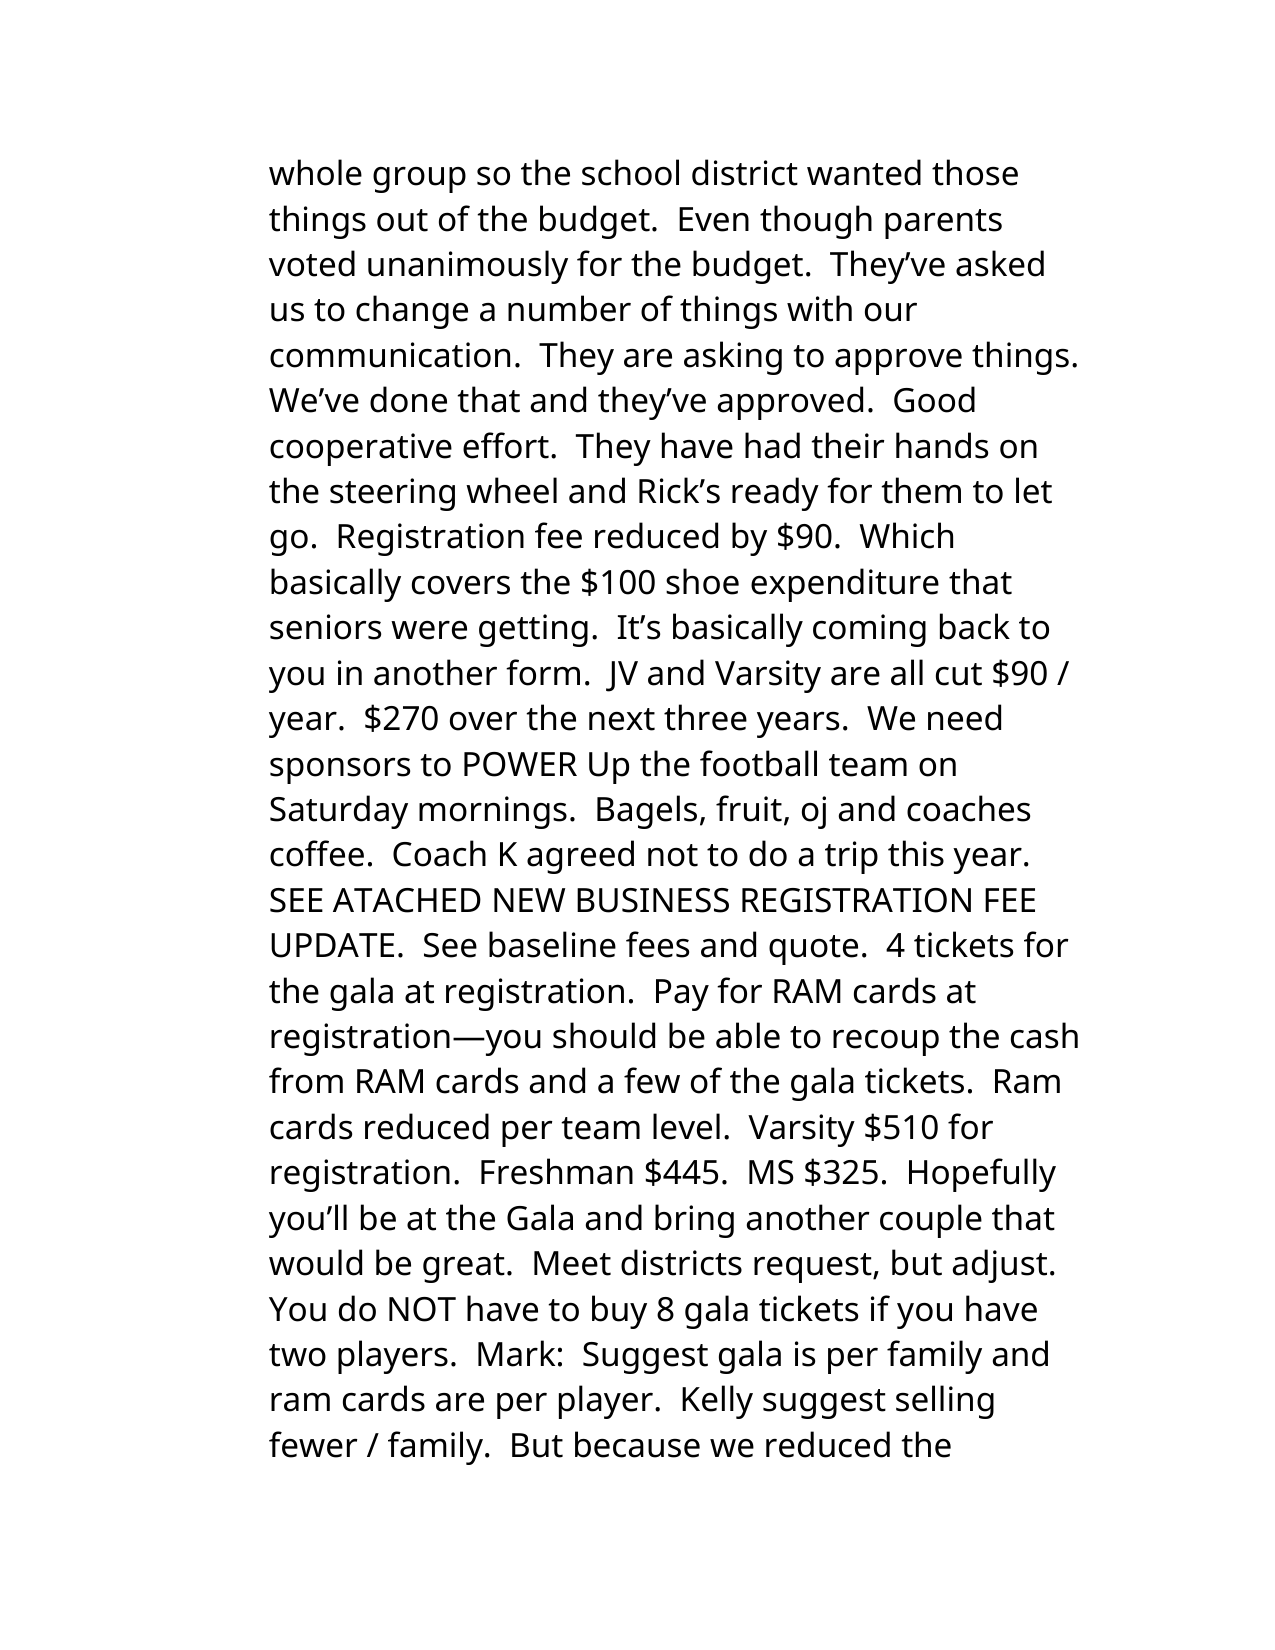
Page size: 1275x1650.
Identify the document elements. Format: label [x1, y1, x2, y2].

list [225, 150, 1087, 1467]
